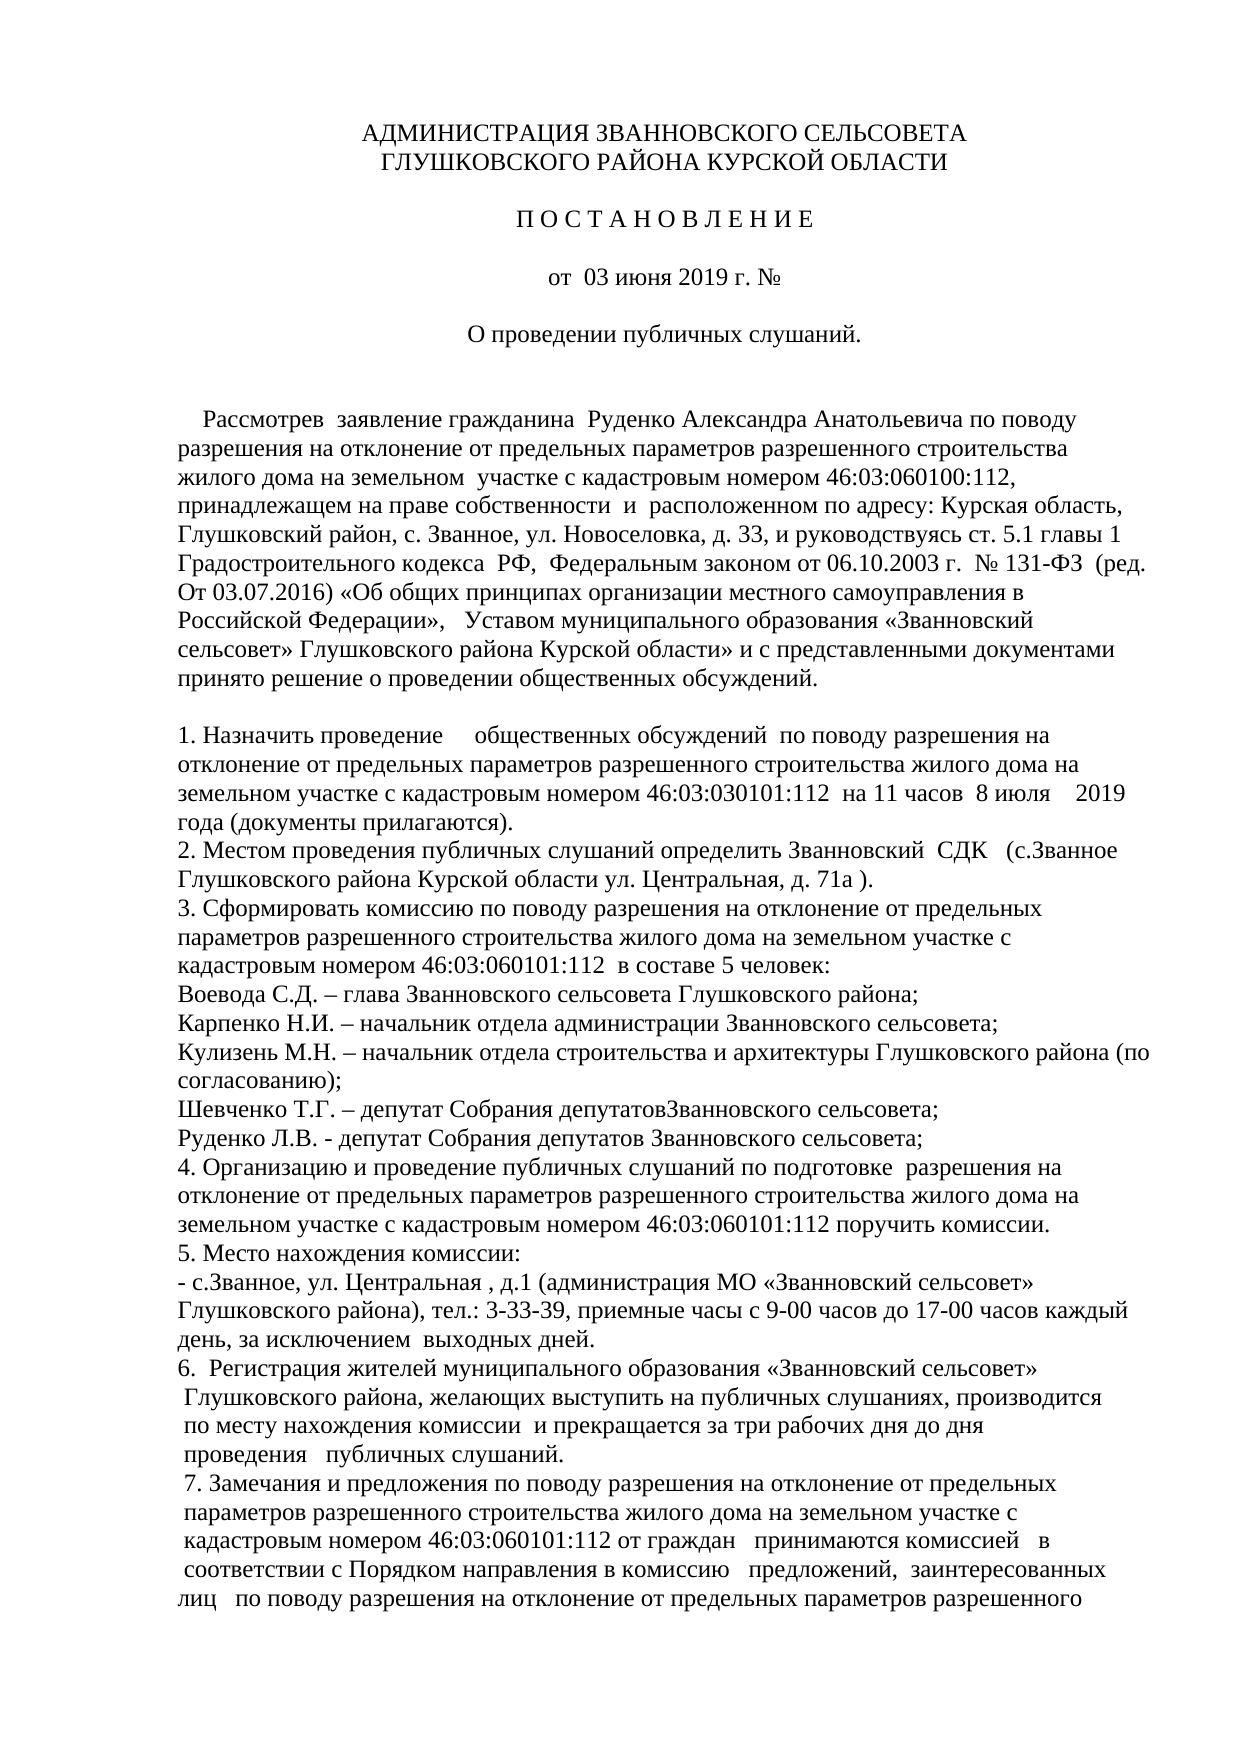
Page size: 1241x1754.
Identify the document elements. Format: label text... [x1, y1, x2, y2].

text О проведении публичных слушаний. [177, 319, 1152, 347]
text Глушковского района, желающих выступить на публичных слушаниях, производится [177, 1382, 1152, 1410]
text 2. Местом проведения публичных слушаний определить Званновский СДК (с.Званное Глушковского района Курской области ул. Центральная, д. 71а ). [177, 835, 1152, 893]
text П О С Т А Н О В Л Е Н И Е [177, 204, 1152, 233]
text проведения публичных слушаний. [177, 1439, 1152, 1468]
text 7. Замечания и предложения по поводу разрешения на отклонение от предельных [177, 1468, 1152, 1497]
text ГЛУШКОВСКОГО РАЙОНА КУРСКОЙ ОБЛАСТИ [177, 147, 1152, 176]
text 6. Регистрация жителей муниципального образования «Званновский сельсовет» [177, 1353, 1152, 1382]
text 4. Организацию и проведение публичных слушаний по подготовке разрешения на отклонение от предельных параметров разрешенного строительства жилого дома на земельном участке с кадастровым номером 46:03:060101:112 поручить комиссии. [177, 1152, 1152, 1238]
text 3. Сформировать комиссию по поводу разрешения на отклонение от предельных параметров разрешенного строительства жилого дома на земельном участке с кадастровым номером 46:03:060101:112 в составе 5 человек: [177, 893, 1152, 979]
text Воевода С.Д. – глава Званновского сельсовета Глушковского района; [177, 979, 1152, 1008]
text 1. Назначить проведение общественных обсуждений по поводу разрешения на отклонение от предельных параметров разрешенного строительства жилого дома на земельном участке с кадастровым номером 46:03:030101:112 на 11 часов 8 июля 2019 года (документы прилагаются). [177, 720, 1152, 835]
text параметров разрешенного строительства жилого дома на земельном участке с [177, 1497, 1152, 1525]
text - с.Званное, ул. Центральная , д.1 (администрация МО «Званновский сельсовет» Глушковского района), тел.: 3-33-39, приемные часы с 9-00 часов до 17-00 часов каждый день, за исключением выходных дней. [177, 1267, 1152, 1353]
text 5. Место нахождения комиссии: [177, 1238, 1152, 1267]
text Кулизень М.Н. – начальник отдела строительства и архитектуры Глушковского района (по согласованию); [177, 1037, 1152, 1094]
text Рассмотрев заявление гражданина Руденко Александра Анатольевича по поводу разрешения на отклонение от предельных параметров разрешенного строительства жилого дома на земельном участке с кадастровым номером 46:03:060100:112, принадлежащем на праве собственности и расположенном по адресу: Курская область, Глушковский район, с. Званное, ул. Новоселовка, д. 33, и руководствуясь ст. 5.1 главы 1 Градостроительного кодекса РФ, Федеральным законом от 06.10.2003 г. № 131-ФЗ (ред. От 03.07.2016) «Об общих принципах организации местного самоуправления в Российской Федерации», Уставом муниципального образования «Званновский сельсовет» Глушковского района Курской области» и с представленными документами принято решение о проведении общественных обсуждений. [177, 404, 1152, 692]
text Руденко Л.В. - депутат Собрания депутатов Званновского сельсовета; [177, 1123, 1152, 1152]
text от 03 июня 2019 г. № [177, 262, 1152, 291]
text кадастровым номером 46:03:060101:112 от граждан принимаются комиссией в [177, 1525, 1152, 1554]
text по месту нахождения комиссии и прекращается за три рабочих дня до дня [177, 1410, 1152, 1439]
text Шевченко Т.Г. – депутат Собрания депутатовЗванновского сельсовета; [177, 1094, 1152, 1123]
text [177, 1554, 1152, 1612]
text Карпенко Н.И. – начальник отдела администрации Званновского сельсовета; [177, 1008, 1152, 1037]
text АДМИНИСТРАЦИЯ ЗВАННОВСКОГО СЕЛЬСОВЕТА [177, 118, 1152, 147]
